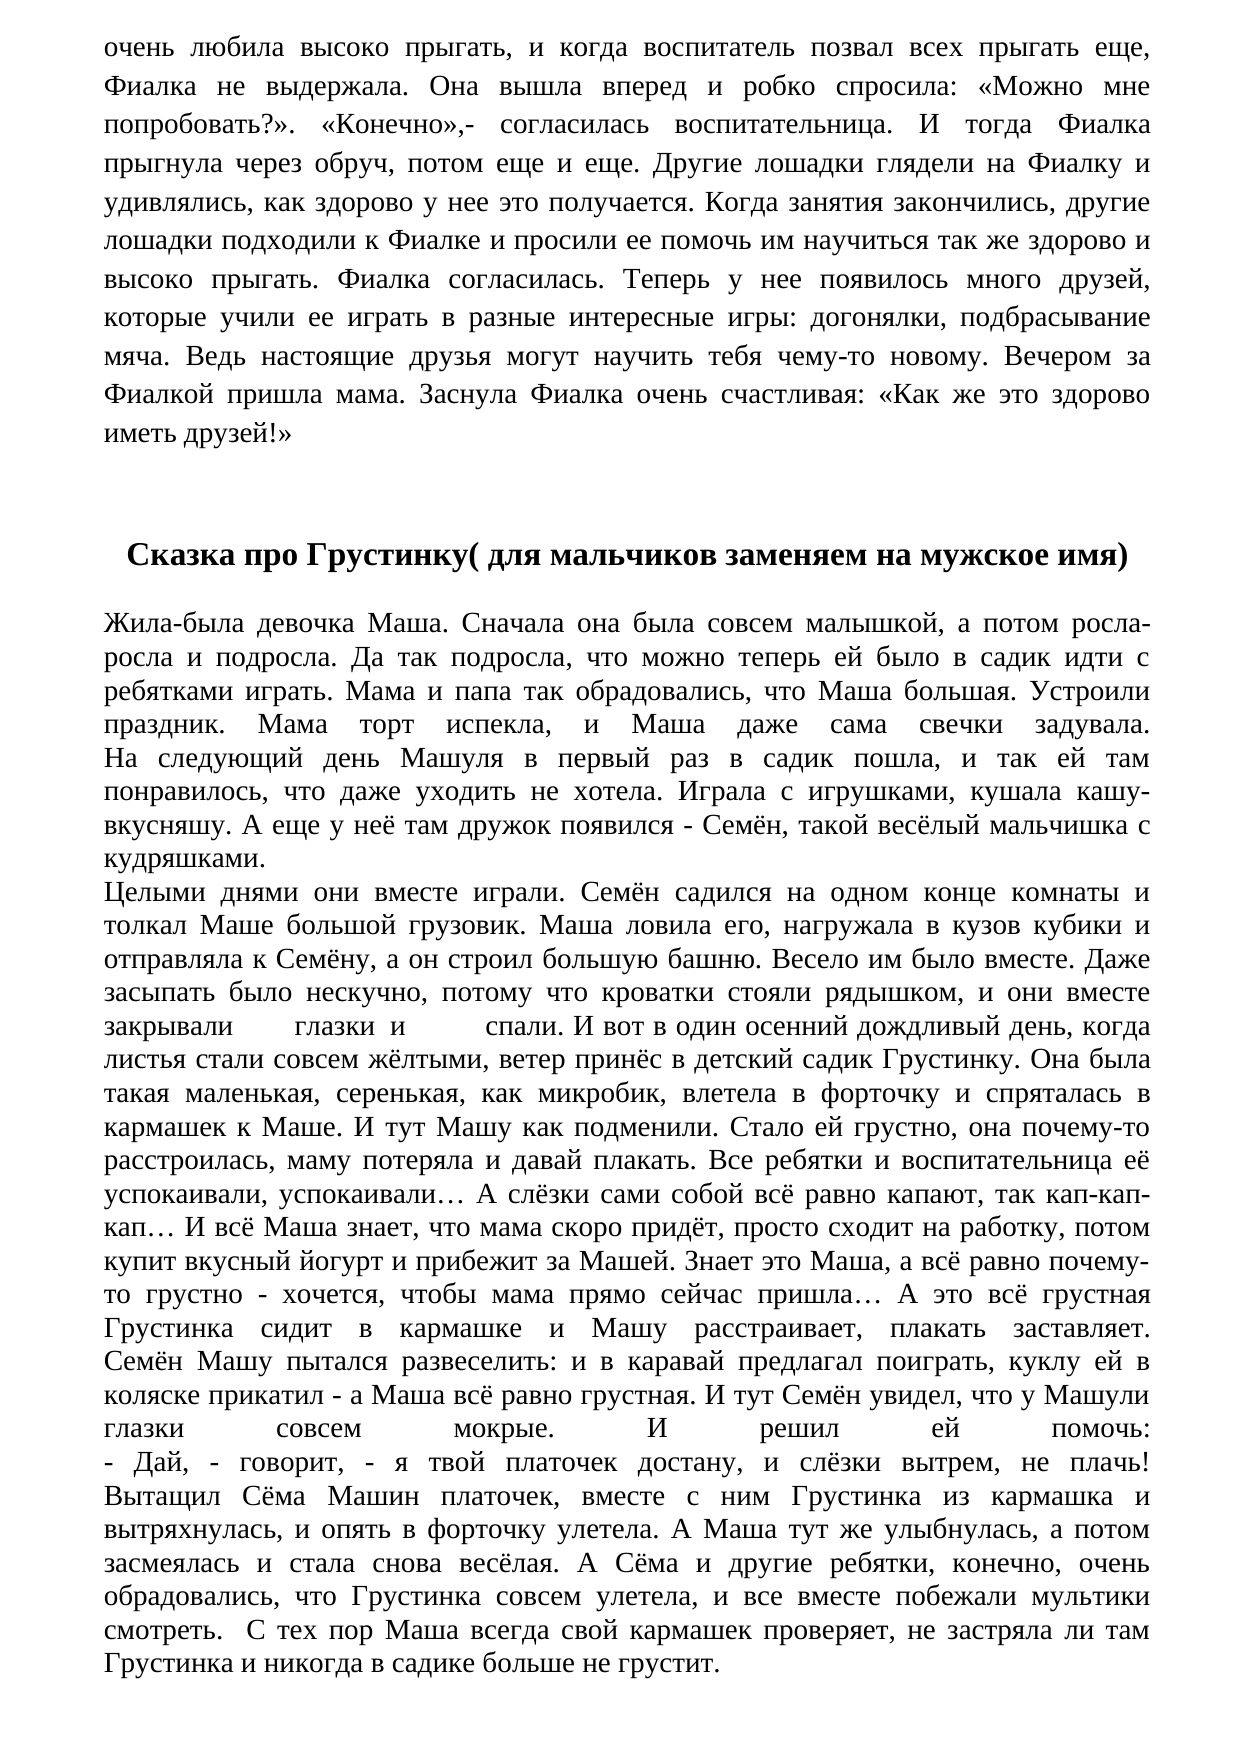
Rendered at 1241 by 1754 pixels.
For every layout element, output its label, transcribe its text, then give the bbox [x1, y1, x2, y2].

text Сказка про Грустинку( для мальчиков заменяем на мужское имя) [103, 534, 1152, 572]
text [103, 29, 1152, 448]
text Жила-была девочка Маша. Сначала она была совсем малышкой, а потом росла-росла и подросла. Да так подросла, что можно теперь ей было в садик идти с ребятками играть. Мама и папа так обрадовались, что Маша большая. Устроили праздник. Мама торт испекла, и Маша даже сама свечки задувала. На следующий день Машуля в первый раз в садик пошла, и так ей там понравилось, что даже уходить не хотела. Играла с игрушками, кушала кашу-вкусняшу. А еще у неё там дружок появился - Семён, такой весёлый мальчишка с кудряшками. Целыми днями они вместе играли. Семён садился на одном конце комнаты и толкал Маше большой грузовик. Маша ловила его, нагружала в кузов кубики и отправляла к Семёну, а он строил большую башню. Весело им было вместе. Даже засыпать было нескучно, потому что кроватки стояли рядышком, и они вместе закрывали глазки и спали. И вот в один осенний дождливый день, когда листья стали совсем жёлтыми, ветер принёс в детский садик Грустинку. Она была такая маленькая, серенькая, как микробик, влетела в форточку и спряталась в кармашек к Маше. И тут Машу как подменили. Стало ей грустно, она почему-то расстроилась, маму потеряла и давай плакать. Все ребятки и воспитательница её успокаивали, успокаивали… А слёзки сами собой всё равно капают, так кап-кап-кап… И всё Маша знает, что мама скоро придёт, просто сходит на работку, потом купит вкусный йогурт и прибежит за Машей. Знает это Маша, а всё равно почему-то грустно - хочется, чтобы мама прямо сейчас пришла… А это всё грустная Грустинка сидит в кармашке и Машу расстраивает, плакать заставляет. Семён Машу пытался развеселить: и в каравай предлагал поиграть, куклу ей в коляске прикатил - а Маша всё равно грустная. И тут Семён увидел, что у Машули глазки совсем мокрые. И решил ей помочь: - Дай, - говорит, - я твой платочек достану, и слёзки вытрем, не плачь! Вытащил Сёма Машин платочек, вместе с ним Грустинка из кармашка и вытряхнулась, и опять в форточку улетела. А Маша тут же улыбнулась, а потом засмеялась и стала снова весёлая. А Сёма и другие ребятки, конечно, очень обрадовались, что Грустинка совсем улетела, и все вместе побежали мультики смотреть. С тех пор Маша всегда свой кармашек проверяет, не застряла ли там Грустинка и никогда в садике больше не грустит. [103, 606, 1152, 1679]
